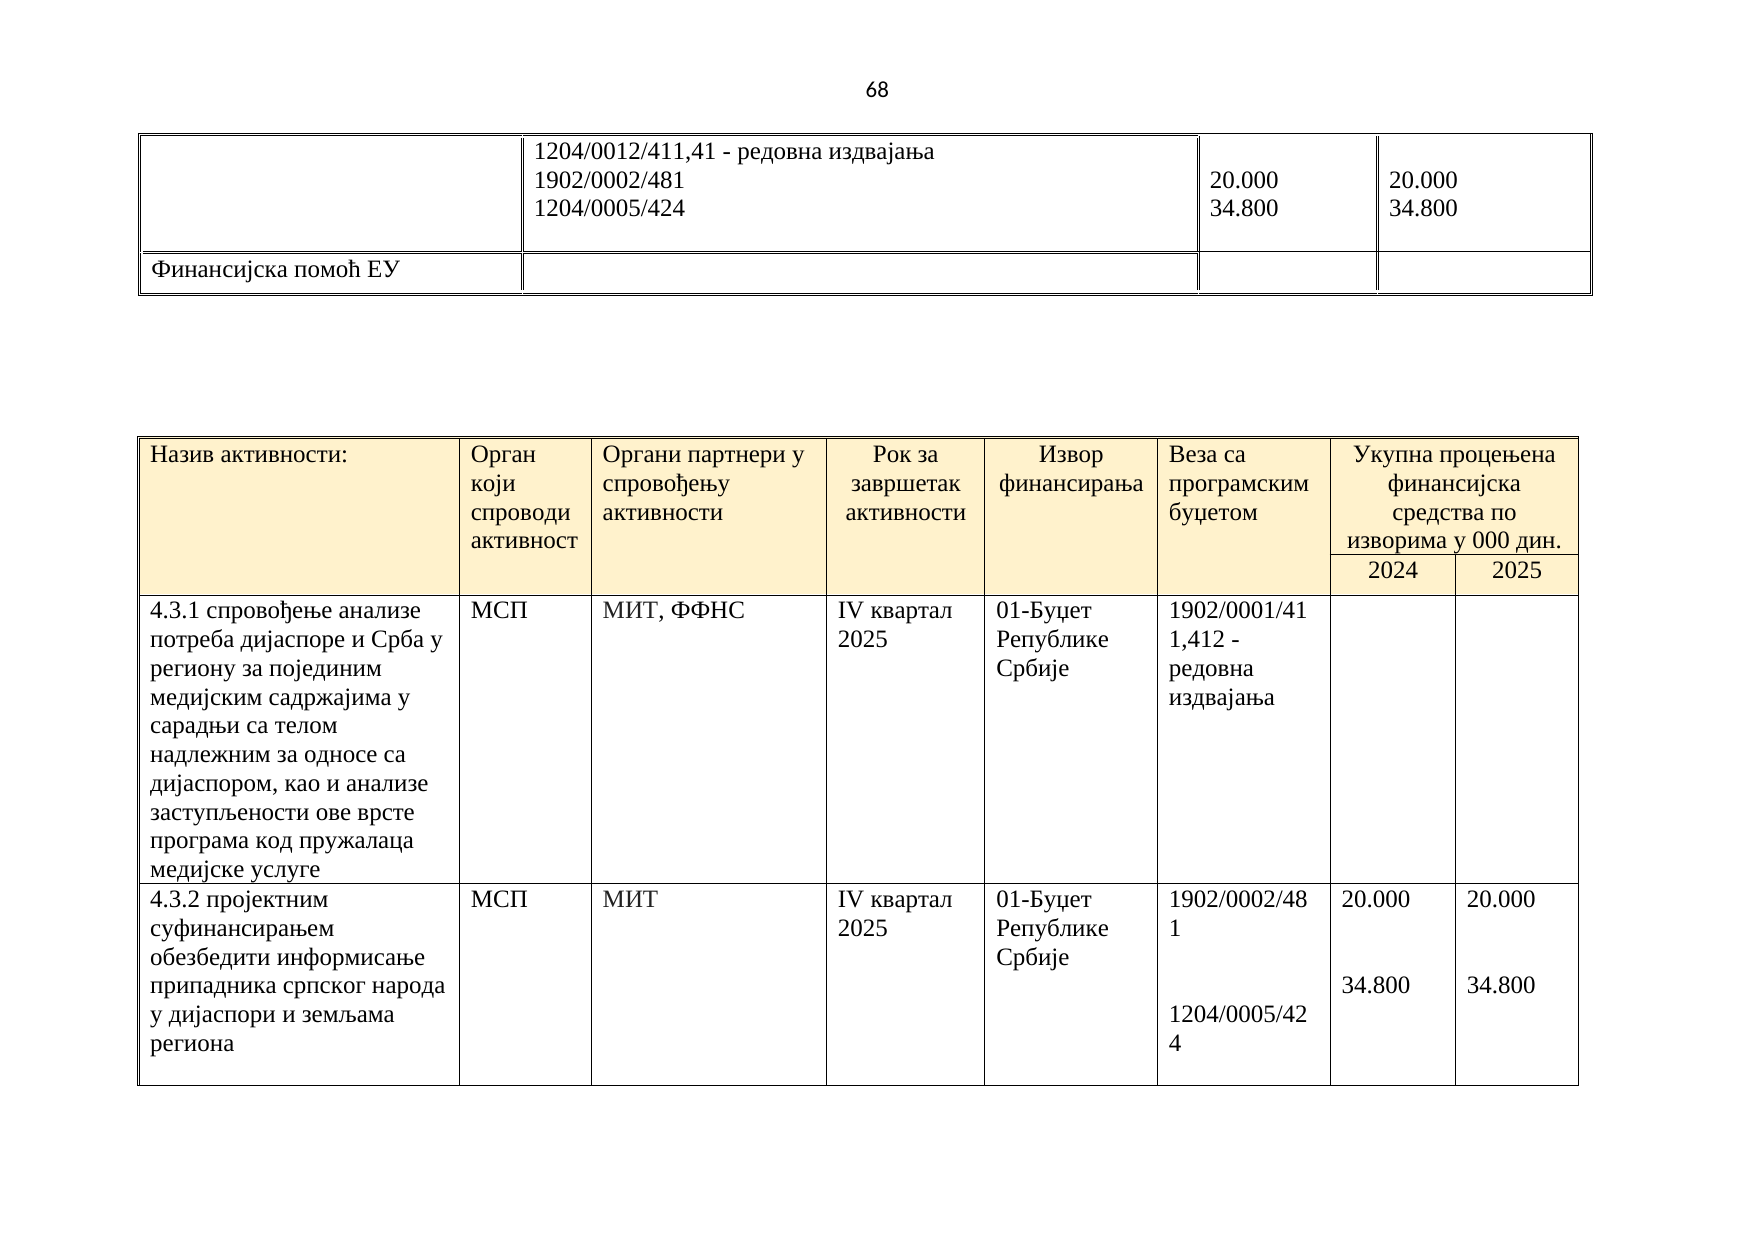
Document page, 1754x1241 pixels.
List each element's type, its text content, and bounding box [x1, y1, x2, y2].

table_header Орган који спроводи активност [460, 439, 591, 594]
table_cell 20.000 34.800 [1456, 884, 1578, 1085]
table_header Укупна процењена финансијска средства по изворима у 000 дин. [1331, 439, 1578, 554]
table_cell [523, 254, 1198, 292]
table_header Извор финансирања [985, 439, 1157, 594]
table_header Веза са програмским буџетом [1158, 439, 1330, 594]
table_cell 2024 [1331, 555, 1455, 594]
table_cell 2025 [1456, 555, 1578, 594]
table_cell 4.3.1 спровођење анализе потреба дијаспоре и Срба у региону за појединим медијским садржајима у сарадњи са телом надлежним за односе са дијаспором, као и анализе заступљености ове врсте програма код пружалаца медијске услуге [140, 596, 459, 883]
table_cell 1902/0001/411,412 - редовна издвајања [1158, 596, 1330, 883]
table_cell [1456, 596, 1578, 883]
table_header Рок за завршетак активности [827, 439, 984, 594]
table_header Oргани партнери у спровођењу активности [592, 439, 826, 594]
table_cell 20.000 34.800 [1198, 134, 1378, 251]
table_cell 20.000 34.800 [1378, 134, 1590, 251]
table_cell 4.3.2 пројектним суфинансирањем обезбедити информисање припадника српског народа у дијаспори и земљама региона [140, 884, 459, 1085]
table_cell Буџет РС [141, 136, 522, 251]
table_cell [985, 884, 1157, 1085]
table_cell МСП [460, 596, 591, 883]
table_cell 20.000 34.800 [1331, 884, 1455, 1085]
table_cell [1378, 252, 1590, 292]
table_cell 01-Буџет Републике Србије [985, 596, 1157, 883]
table_cell IV квартал 2025 [827, 884, 984, 1085]
table_cell [1331, 596, 1455, 883]
table_cell [1198, 252, 1378, 292]
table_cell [523, 136, 1198, 251]
table_cell МИТ [592, 884, 826, 1085]
table_cell 1902/0002/481 1204/0005/424 [1158, 884, 1330, 1085]
table_cell МСП [460, 884, 591, 1085]
table_header Назив активности: [140, 439, 459, 594]
table_cell IV квартал 2025 [827, 596, 984, 883]
table_cell Финансијска помоћ ЕУ [140, 251, 522, 292]
table_cell МИТ, ФФНС [592, 596, 826, 883]
